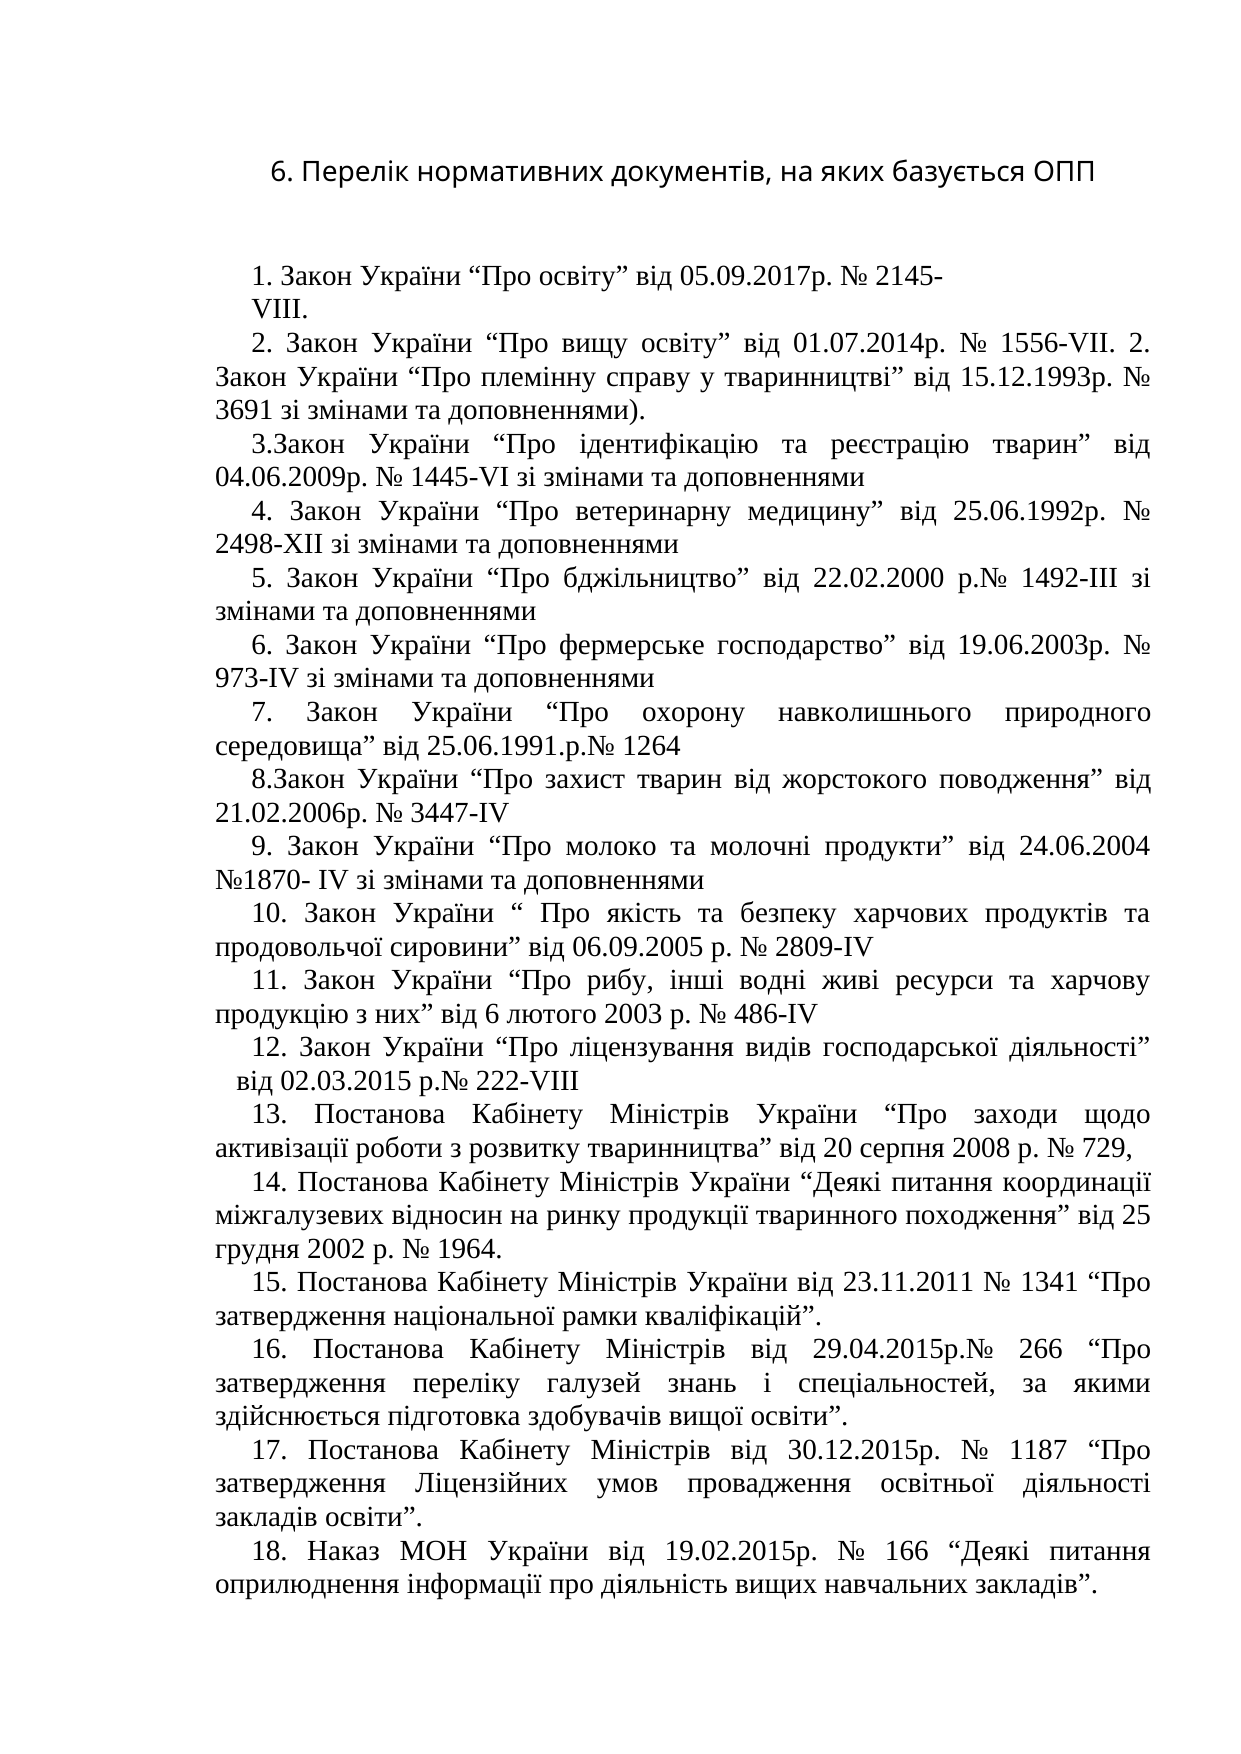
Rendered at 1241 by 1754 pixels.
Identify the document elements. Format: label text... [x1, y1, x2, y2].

text 9. Закон України “Про молоко та молочні продукти” від 24.06.2004 №1870- ІV зі змінами та доповненнями [215, 828, 1152, 895]
text 11. Закон України “Про рибу, інші водні живі ресурси та харчову продукцію з них” від 6 лютого 2003 р. № 486-ІV [215, 962, 1152, 1029]
text 4. Закон України “Про ветеринарну медицину” від 25.06.1992р. № 2498-XII зі змінами та доповненнями [215, 493, 1152, 560]
text 13. Постанова Кабінету Міністрів України “Про заходи щодо активізації роботи з розвитку тваринництва” від 20 серпня 2008 р. № 729, [215, 1097, 1152, 1164]
text 6. Перелік нормативних документів, на яких базується ОПП [215, 152, 1152, 190]
text 15. Постанова Кабінету Міністрів України від 23.11.2011 № 1341 “Про затвердження національної рамки кваліфікацій”. [215, 1264, 1152, 1331]
text 1. Закон України “Про освіту” від 05.09.2017р. № 2145-VIII. [251, 258, 975, 325]
text 18. Наказ МОН України від 19.02.2015р. № 166 “Деякі питання оприлюднення інформації про діяльність вищих навчальних закладів”. [215, 1533, 1152, 1600]
text 2. Закон України “Про вищу освіту” від 01.07.2014р. № 1556-VII. 2. Закон України “Про племінну справу у тваринництві” від 15.12.1993р. № 3691 зі змінами та доповненнями). [215, 325, 1152, 426]
text 7. Закон України “Про охорону навколишнього природного середовища” від 25.06.1991.р.№ 1264 [215, 694, 1152, 761]
text 14. Постанова Кабінету Міністрів України “Деякі питання координації міжгалузевих відносин на ринку продукції тваринного походження” від 25 грудня 2002 р. № 1964. [215, 1164, 1152, 1264]
text 5. Закон України “Про бджільництво” від 22.02.2000 р.№ 1492-III зі змінами та доповненнями [215, 560, 1152, 627]
text 16. Постанова Кабінету Міністрів від 29.04.2015р.№ 266 “Про затвердження переліку галузей знань і спеціальностей, за якими здійснюється підготовка здобувачів вищої освіти”. [215, 1331, 1152, 1432]
text 17. Постанова Кабінету Міністрів від 30.12.2015р. № 1187 “Про затвердження Ліцензійних умов провадження освітньої діяльності закладів освіти”. [215, 1432, 1152, 1533]
text 3.Закон України “Про ідентифікацію та реєстрацію тварин” від 04.06.2009р. № 1445-VI зі змінами та доповненнями [215, 426, 1152, 493]
text 12. Закон України “Про ліцензування видів господарської діяльності” від 02.03.2015 р.№ 222-VIIІ [236, 1029, 1152, 1097]
text 8.Закон України “Про захист тварин від жорстокого поводження” від 21.02.2006р. № 3447-IV [215, 761, 1152, 828]
text 10. Закон України “ Про якість та безпеку харчових продуктів та продовольчої сировини” від 06.09.2005 р. № 2809-ІV [215, 895, 1152, 962]
text 6. Закон України “Про фермерське господарство” від 19.06.2003р. № 973-IV зі змінами та доповненнями [215, 627, 1152, 694]
